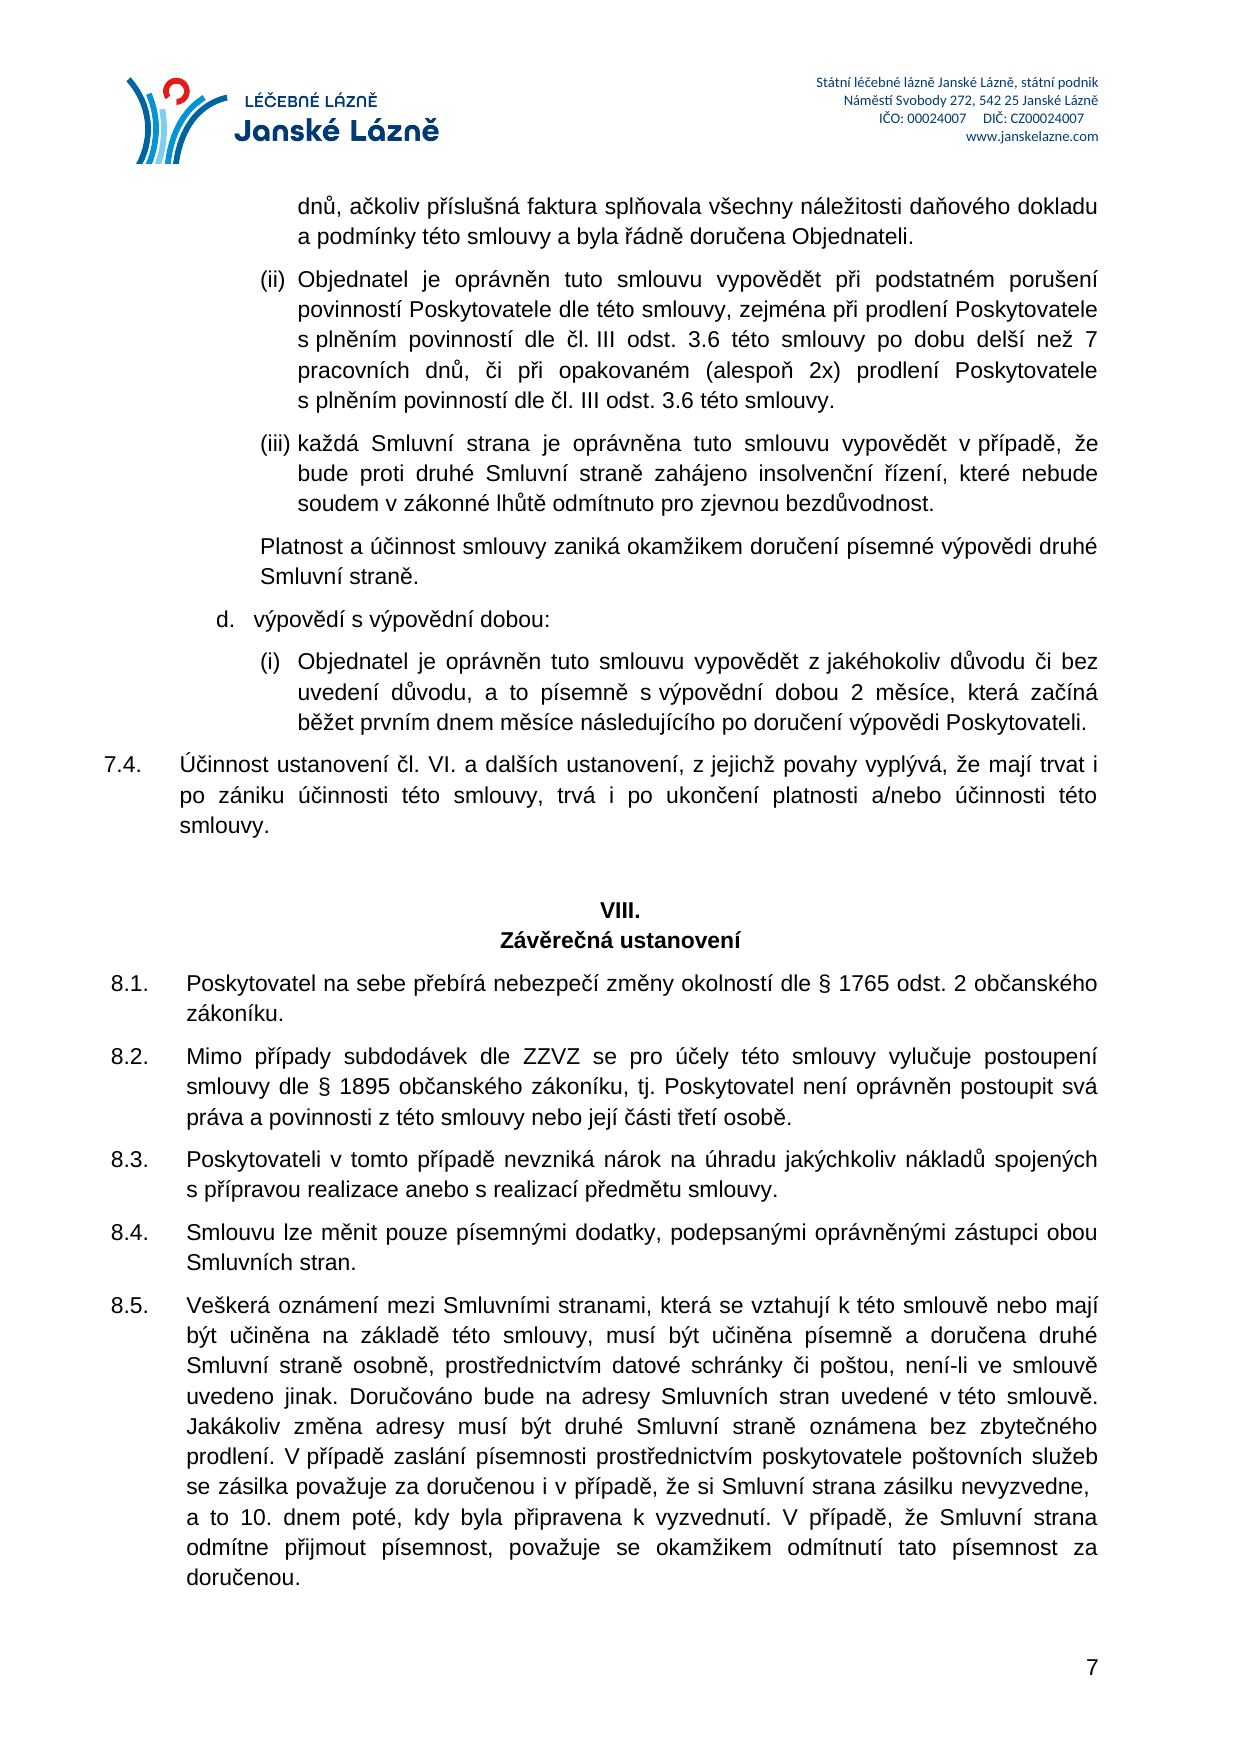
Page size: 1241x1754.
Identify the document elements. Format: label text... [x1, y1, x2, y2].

text Závěrečná ustanovení [142, 927, 1098, 954]
list Objednatel je oprávněn tuto smlouvu vypovědět při podstatném porušení povinností Poskytovatele dle této smlouvy, zejména při prodlení Poskytovatele s plněním povinností dle čl. III odst. 3.6 této smlouvy po dobu delší než 7 pracovních dnů, či při opakovaném (alespoň 2x) prodlení Poskytovatele s plněním povinností dle čl. III odst. 3.6 této smlouvy. [260, 266, 1098, 413]
list Mimo případy subdodávek dle ZZVZ se pro účely této smlouvy vylučuje postoupení smlouvy dle § 1895 občanského zákoníku, tj. Poskytovatel není oprávněn postoupit svá práva a povinnosti z této smlouvy nebo její části třetí osobě. [149, 1043, 1098, 1130]
list Objednatel je oprávněn tuto smlouvu vypovědět z jakéhokoliv důvodu či bez uvedení důvodu, a to písemně s výpovědní dobou 2 měsíce, která začíná běžet prvním dnem měsíce následujícího po doručení výpovědi Poskytovateli. [260, 648, 1098, 735]
list výpovědí s výpovědní dobou: [216, 606, 1098, 632]
text Platnost a účinnost smlouvy zaniká okamžikem doručení písemné výpovědi druhé Smluvní straně. [260, 533, 1098, 589]
list Poskytovateli v tomto případě nevzniká nárok na úhradu jakýchkoliv nákladů spojených s přípravou realizace anebo s realizací předmětu smlouvy. [149, 1146, 1098, 1203]
list Smlouvu lze měnit pouze písemnými dodatky, podepsanými oprávněnými zástupci obou Smluvních stran. [149, 1219, 1098, 1276]
list každá Smluvní strana je oprávněna tuto smlouvu vypovědět v případě, že bude proti druhé Smluvní straně zahájeno insolvenční řízení, které nebude soudem v zákonné lhůtě odmítnuto pro zjevnou bezdůvodnost. [260, 429, 1098, 516]
picture [126, 77, 439, 164]
text VIII. [142, 897, 1098, 924]
list Veškerá oznámení mezi Smluvními stranami, která se vztahují k této smlouvě nebo mají být učiněna na základě této smlouvy, musí být učiněna písemně a doručena druhé Smluvní straně osobně, prostřednictvím datové schránky či poštou, není-li ve smlouvě uvedeno jinak. Doručováno bude na adresy Smluvních stran uvedené v této smlouvě. Jakákoliv změna adresy musí být druhé Smluvní straně oznámena bez zbytečného prodlení. V případě zaslání písemnosti prostřednictvím poskytovatele poštovních služeb se zásilka považuje za doručenou i v případě, že si Smluvní strana zásilku nevyzvedne, a to 10. dnem poté, kdy byla připravena k vyzvednutí. V případě, že Smluvní strana odmítne přijmout písemnost, považuje se okamžikem odmítnutí tato písemnost za doručenou. [149, 1292, 1098, 1590]
list Účinnost ustanovení čl. VI. a dalších ustanovení, z jejichž povahy vyplývá, že mají trvat i po zániku účinnosti této smlouvy, trvá i po ukončení platnosti a/nebo účinnosti této smlouvy. [142, 751, 1098, 838]
list Poskytovatel na sebe přebírá nebezpečí změny okolností dle § 1765 odst. 2 občanského zákoníku. [149, 970, 1098, 1027]
